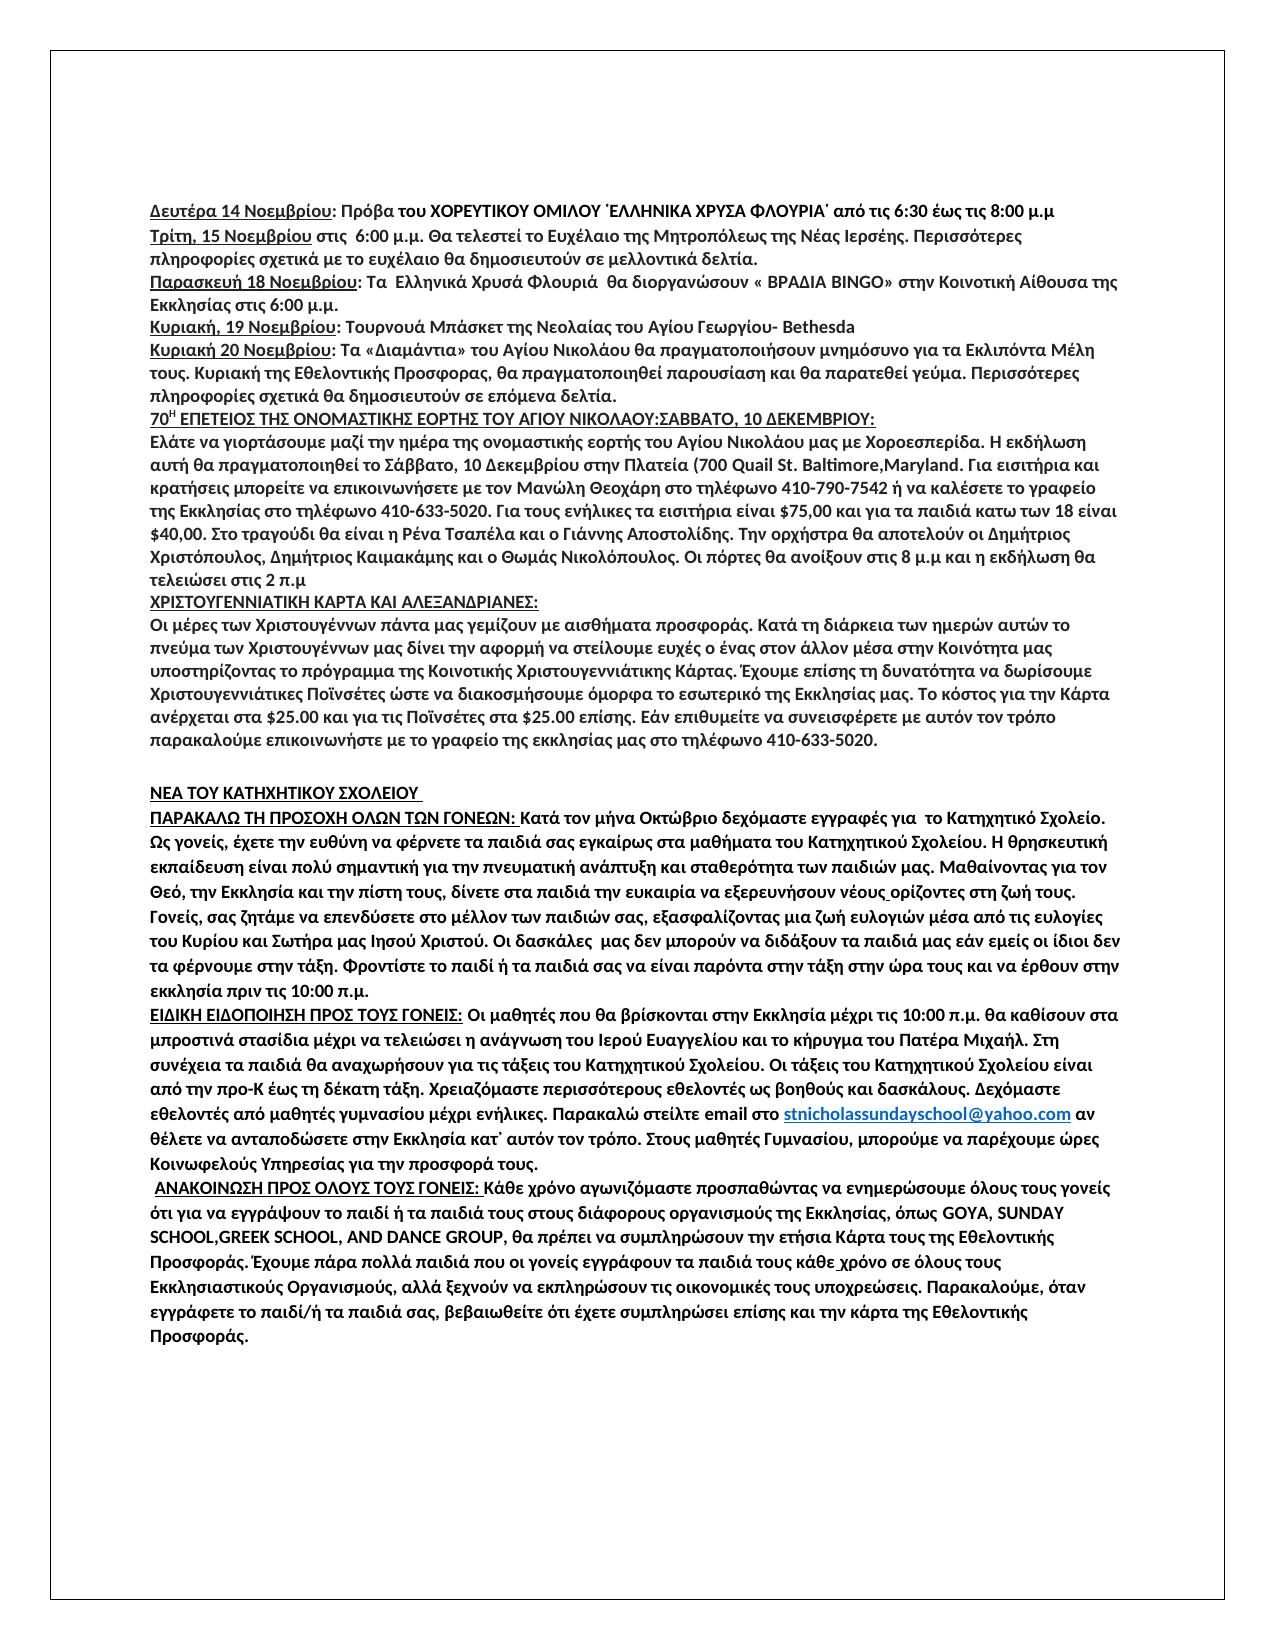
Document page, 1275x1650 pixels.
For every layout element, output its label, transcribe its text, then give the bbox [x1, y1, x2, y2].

text Παρασκευή 18 Νοεμβρίου: Τα Ελληνικά Χρυσά Φλουριά θα διοργανώσουν « ΒΡΑΔΙΑ BINGO» στην Κοινοτική Αίθουσα της Εκκλησίας στις 6:00 μ.μ. [150, 270, 1125, 316]
text ΕΙΔΙΚΗ ΕΙΔΟΠΟΙΗΣΗ ΠΡΟΣ ΤΟΥΣ ΓΟΝΕΙΣ: Οι μαθητές που θα βρίσκονται στην Εκκλησία μέχρι τις 10:00 π.μ. θα καθίσουν στα μπροστινά στασίδια μέχρι να τελειώσει η ανάγνωση του Ιερού Ευαγγελίου και το κήρυγμα του Πατέρα Μιχαήλ. Στη συνέχεια τα παιδιά θα αναχωρήσουν για τις τάξεις του Κατηχητικού Σχολείου. Οι τάξεις του Κατηχητικού Σχολείου είναι από την προ-Κ έως τη δέκατη τάξη. Χρειαζόμαστε περισσότερους εθελοντές ως βοηθούς και δασκάλους. Δεχόμαστε εθελοντές από μαθητές γυμνασίου μέχρι ενήλικες. Παρακαλώ στείλτε email στο stnicholassundayschool@yahoo.com αν θέλετε να ανταποδώσετε στην Εκκλησία κατ᾽ αυτόν τον τρόπο. Στους μαθητές Γυμνασίου, μπορούμε να παρέχουμε ώρες Κοινωφελούς Υπηρεσίας για την προσφορά τους. [150, 1003, 1125, 1174]
text ΝΕΑ ΤΟΥ ΚΑΤΗΧΗΤΙΚΟΥ ΣΧΟΛΕΙΟΥ ΠΑΡΑΚΑΛΩ ΤΗ ΠΡΟΣΟΧΗ ΟΛΩΝ ΤΩΝ ΓΟΝΕΩΝ: Κατά τον μήνα Οκτώβριο δεχόμαστε εγγραφές για το Κατηχητικό Σχολείο. Ως γονείς, έχετε την ευθύνη να φέρνετε τα παιδιά σας εγκαίρως στα μαθήματα του Κατηχητικού Σχολείου. Η θρησκευτική εκπαίδευση είναι πολύ σημαντική για την πνευματική ανάπτυξη και σταθερότητα των παιδιών μας. Μαθαίνοντας για τον Θεό, την Εκκλησία και την πίστη τους, δίνετε στα παιδιά την ευκαιρία να εξερευνήσουν νέους ορίζοντες στη ζωή τους. Γονείς, σας ζητάμε να επενδύσετε στο μέλλον των παιδιών σας, εξασφαλίζοντας μια ζωή ευλογιών μέσα από τις ευλογίες του Κυρίου και Σωτήρα μας Ιησού Χριστού. Οι δασκάλες μας δεν μπορούν να διδάξουν τα παιδιά μας εάν εμείς οι ίδιοι δεν τα φέρνουμε στην τάξη. Φροντίστε το παιδί ή τα παιδιά σας να είναι παρόντα στην τάξη στην ώρα τους και να έρθουν στην εκκλησία πριν τις 10:00 π.μ. [150, 781, 1125, 1002]
text Ελάτε να γιορτάσουμε μαζί την ημέρα της ονομαστικής εορτής του Αγίου Νικολάου μας με Χοροεσπερίδα. Η εκδήλωση αυτή θα πραγματοποιηθεί το Σάββατο, 10 Δεκεμβρίου στην Πλατεία (700 Quail St. Baltimore,Maryland. Για εισιτήρια και κρατήσεις μπορείτε να επικοινωνήσετε με τον Μανώλη Θεοχάρη στο τηλέφωνο 410-790-7542 ή να καλέσετε το γραφείο της Εκκλησίας στο τηλέφωνο 410-633-5020. Για τους ενήλικες τα εισιτήρια είναι $75,00 και για τα παιδιά κατω των 18 είναι $40,00. Στο τραγούδι θα είναι η Ρένα Τσαπέλα και ο Γιάννης Αποστολίδης. Την ορχήστρα θα αποτελούν οι Δημήτριος Χριστόπουλος, Δημήτριος Καιμακάμης και ο Θωμάς Νικολόπουλος. Οι πόρτες θα ανοίξουν στις 8 μ.μ και η εκδήλωση θα τελειώσει στις 2 π.μ [150, 430, 1125, 591]
text Κυριακή 20 Νοεμβρίου: Τα «Διαμάντια» του Αγίου Νικολάου θα πραγματοποιήσουν μνημόσυνο για τα Εκλιπόντα Μέλη τους. Κυριακή της Εθελοντικής Προσφορας, θα πραγματοποιηθεί παρουσίαση και θα παρατεθεί γεύμα. Περισσότερες πληροφορίες σχετικά θα δημοσιευτούν σε επόμενα δελτία. [150, 339, 1125, 407]
text ΑΝΑΚΟΙΝΩΣΗ ΠΡΟΣ ΟΛΟΥΣ ΤΟΥΣ ΓΟΝΕΙΣ: Κάθε χρόνο αγωνιζόμαστε προσπαθώντας να ενημερώσουμε όλους τους γονείς ότι για να εγγράψουν το παιδί ή τα παιδιά τους στους διάφορους οργανισμούς της Εκκλησίας, όπως GOYA, SUNDAY SCHOOL,GREEK SCHOOL, AND DANCE GROUP, θα πρέπει να συμπληρώσουν την ετήσια Κάρτα τους της Εθελοντικής Προσφοράς. Έχουμε πάρα πολλά παιδιά που οι γονείς εγγράφουν τα παιδιά τους κάθε χρόνο σε όλους τους Εκκλησιαστικούς Οργανισμούς, αλλά ξεχνούν να εκπληρώσουν τις οικονομικές τους υποχρεώσεις. Παρακαλούμε, όταν εγγράφετε το παιδί/ή τα παιδιά σας, βεβαιωθείτε ότι έχετε συμπληρώσει επίσης και την κάρτα της Εθελοντικής Προσφοράς. [150, 1176, 1125, 1347]
text ΧΡΙΣΤΟΥΓΕΝΝΙΑΤΙΚΗ ΚΑΡΤΑ ΚΑΙ ΑΛΕΞΑΝΔΡΙΑΝΕΣ: [150, 591, 1125, 614]
text Κυριακή, 19 Νοεμβρίου: Τουρνουά Μπάσκετ της Νεολαίας του Αγίου Γεωργίου- Bethesda [150, 316, 1125, 339]
text Δευτέρα 14 Νοεμβρίου: Πρόβα του ΧΟΡΕΥΤΙΚΟΥ ΟΜΙΛΟΥ ῾ΕΛΛΗΝΙΚΑ ΧΡΥΣΑ ΦΛΟΥΡΙΑ῾ από τις 6:30 έως τις 8:00 μ.μ [150, 199, 1125, 222]
text 70Η ΕΠΕΤΕΙΟΣ ΤΗΣ ΟΝΟΜΑΣΤΙΚΗΣ ΕΟΡΤΗΣ ΤΟΥ ΑΓΙΟΥ ΝΙΚΟΛΑΟΥ:ΣΑΒΒΑΤΟ, 10 ΔΕΚΕΜΒΡΙΟΥ: [150, 407, 1125, 430]
text Οι μέρες των Χριστουγέννων πάντα μας γεμίζουν με αισθήματα προσφοράς. Κατά τη διάρκεια των ημερών αυτών το πνεύμα των Χριστουγέννων μας δίνει την αφορμή να στείλουμε ευχές ο ένας στον άλλον μέσα στην Κοινότητα μας υποστηρίζοντας το πρόγραμμα της Κοινοτικής Χριστουγεννιάτικης Κάρτας. Έχουμε επίσης τη δυνατότητα να δωρίσουμε Χριστουγεννιάτικες Ποϊνσέτες ώστε να διακοσμήσουμε όμορφα το εσωτερικό της Εκκλησίας μας. Το κόστος για την Κάρτα ανέρχεται στα $25.00 και για τις Ποϊνσέτες στα $25.00 επίσης. Εάν επιθυμείτε να συνεισφέρετε με αυτόν τον τρόπο παρακαλούμε επικοινωνήστε με το γραφείο της εκκλησίας μας στο τηλέφωνο 410-633-5020. [150, 614, 1125, 751]
text Τρίτη, 15 Νοεμβρίου στις 6:00 μ.μ. Θα τελεστεί τo Ευχέλαιο της Μητροπόλεως της Νέας Ιερσέης. Περισσότερες πληροφορίες σχετικά με το ευχέλαιο θα δημοσιευτούν σε μελλοντικά δελτία. [150, 224, 1125, 270]
